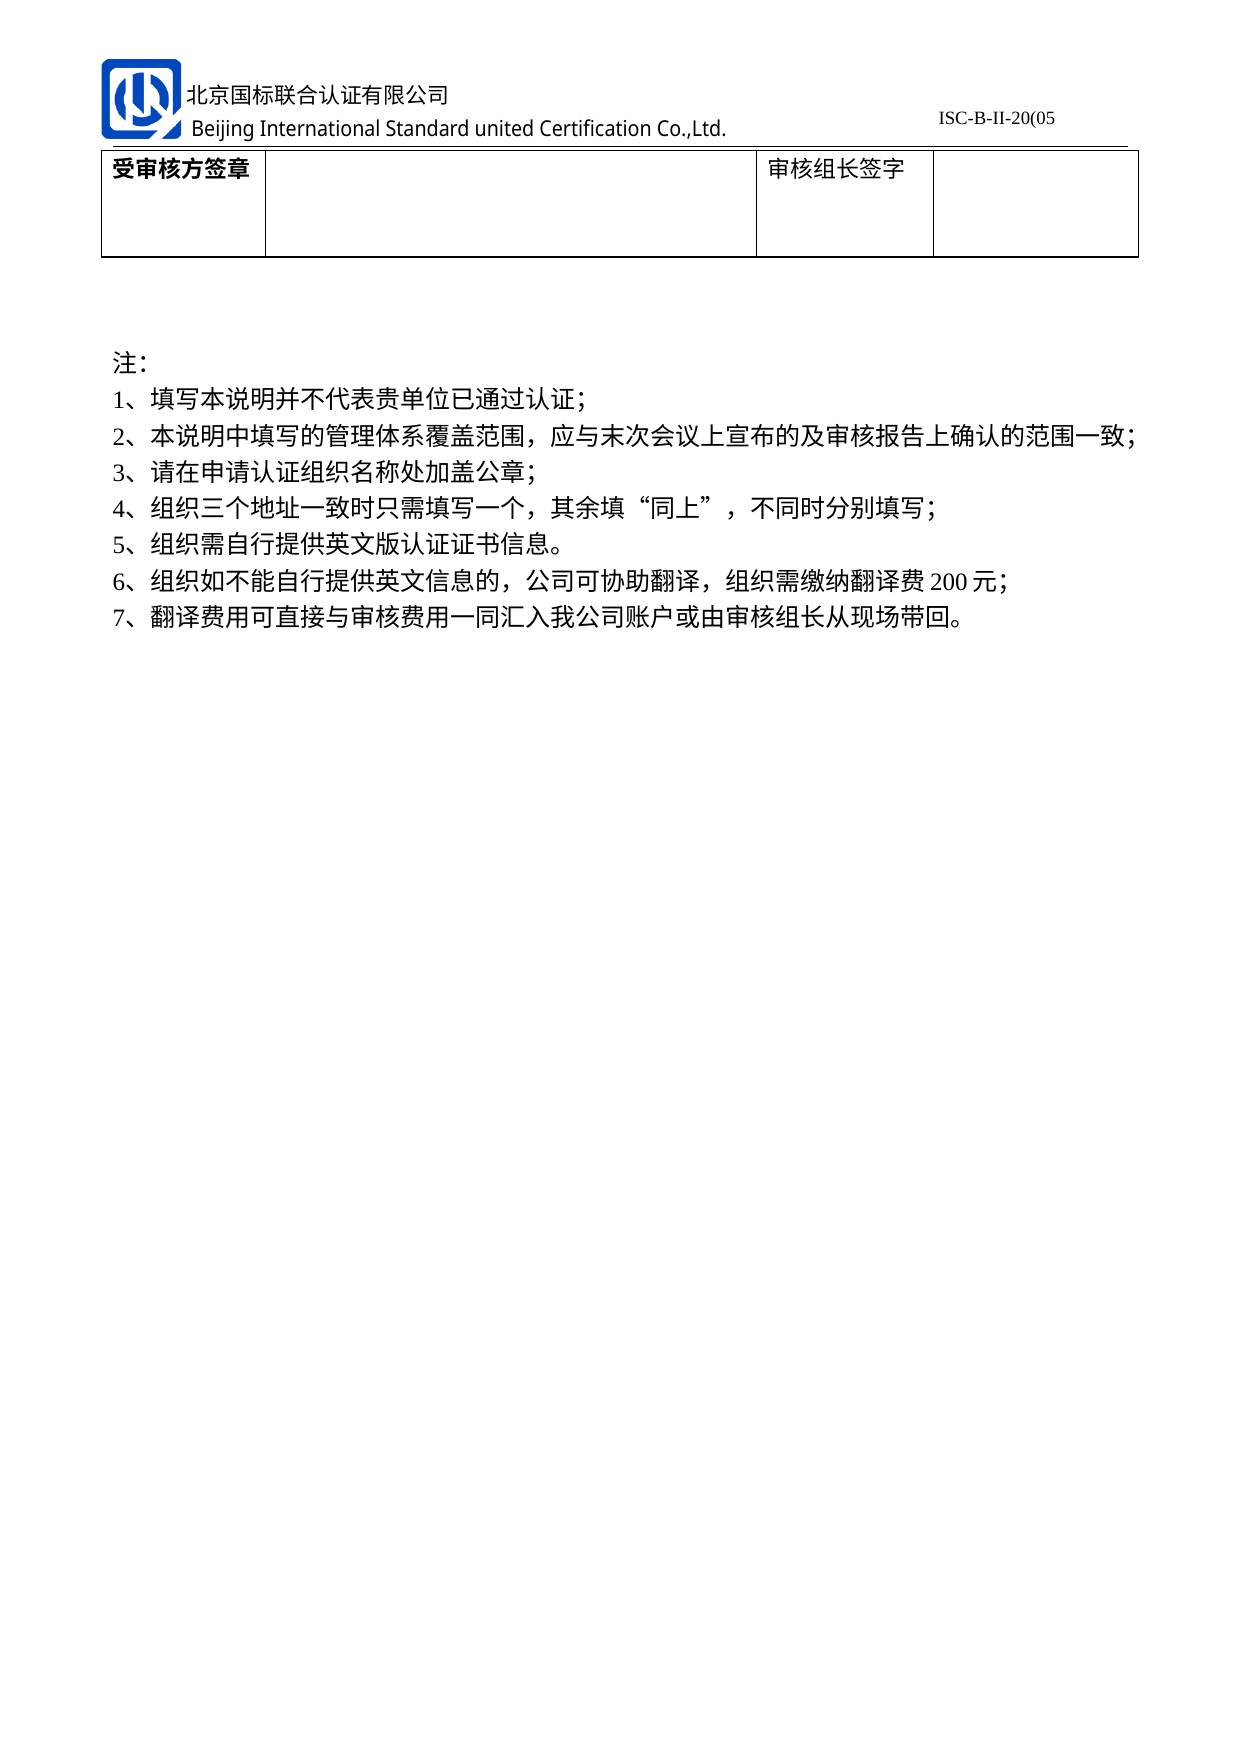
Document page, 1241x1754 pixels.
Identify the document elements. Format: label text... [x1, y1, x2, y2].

text 3、请在申请认证组织名称处加盖公章； [112, 452, 1128, 489]
text 2、本说明中填写的管理体系覆盖范围，应与末次会议上宣布的及审核报告上确认的范围一致； [112, 416, 1128, 452]
table_cell 受审核方签章 [102, 151, 265, 256]
text 4、组织三个地址一致时只需填写一个，其余填“同上”，不同时分别填写； [112, 489, 1128, 525]
picture [101, 59, 182, 139]
table_cell 审核组长签字 [757, 151, 933, 256]
text 7、翻译费用可直接与审核费用一同汇入我公司账户或由审核组长从现场带回。 [112, 597, 1128, 634]
text 5、组织需自行提供英文版认证证书信息。 [112, 525, 1128, 561]
text 注： [112, 344, 1128, 380]
table_cell [934, 151, 1138, 256]
text 1、填写本说明并不代表贵单位已通过认证； [112, 380, 1128, 416]
text 6、组织如不能自行提供英文信息的，公司可协助翻译，组织需缴纳翻译费200元； [112, 561, 1128, 597]
table_cell [266, 151, 756, 256]
